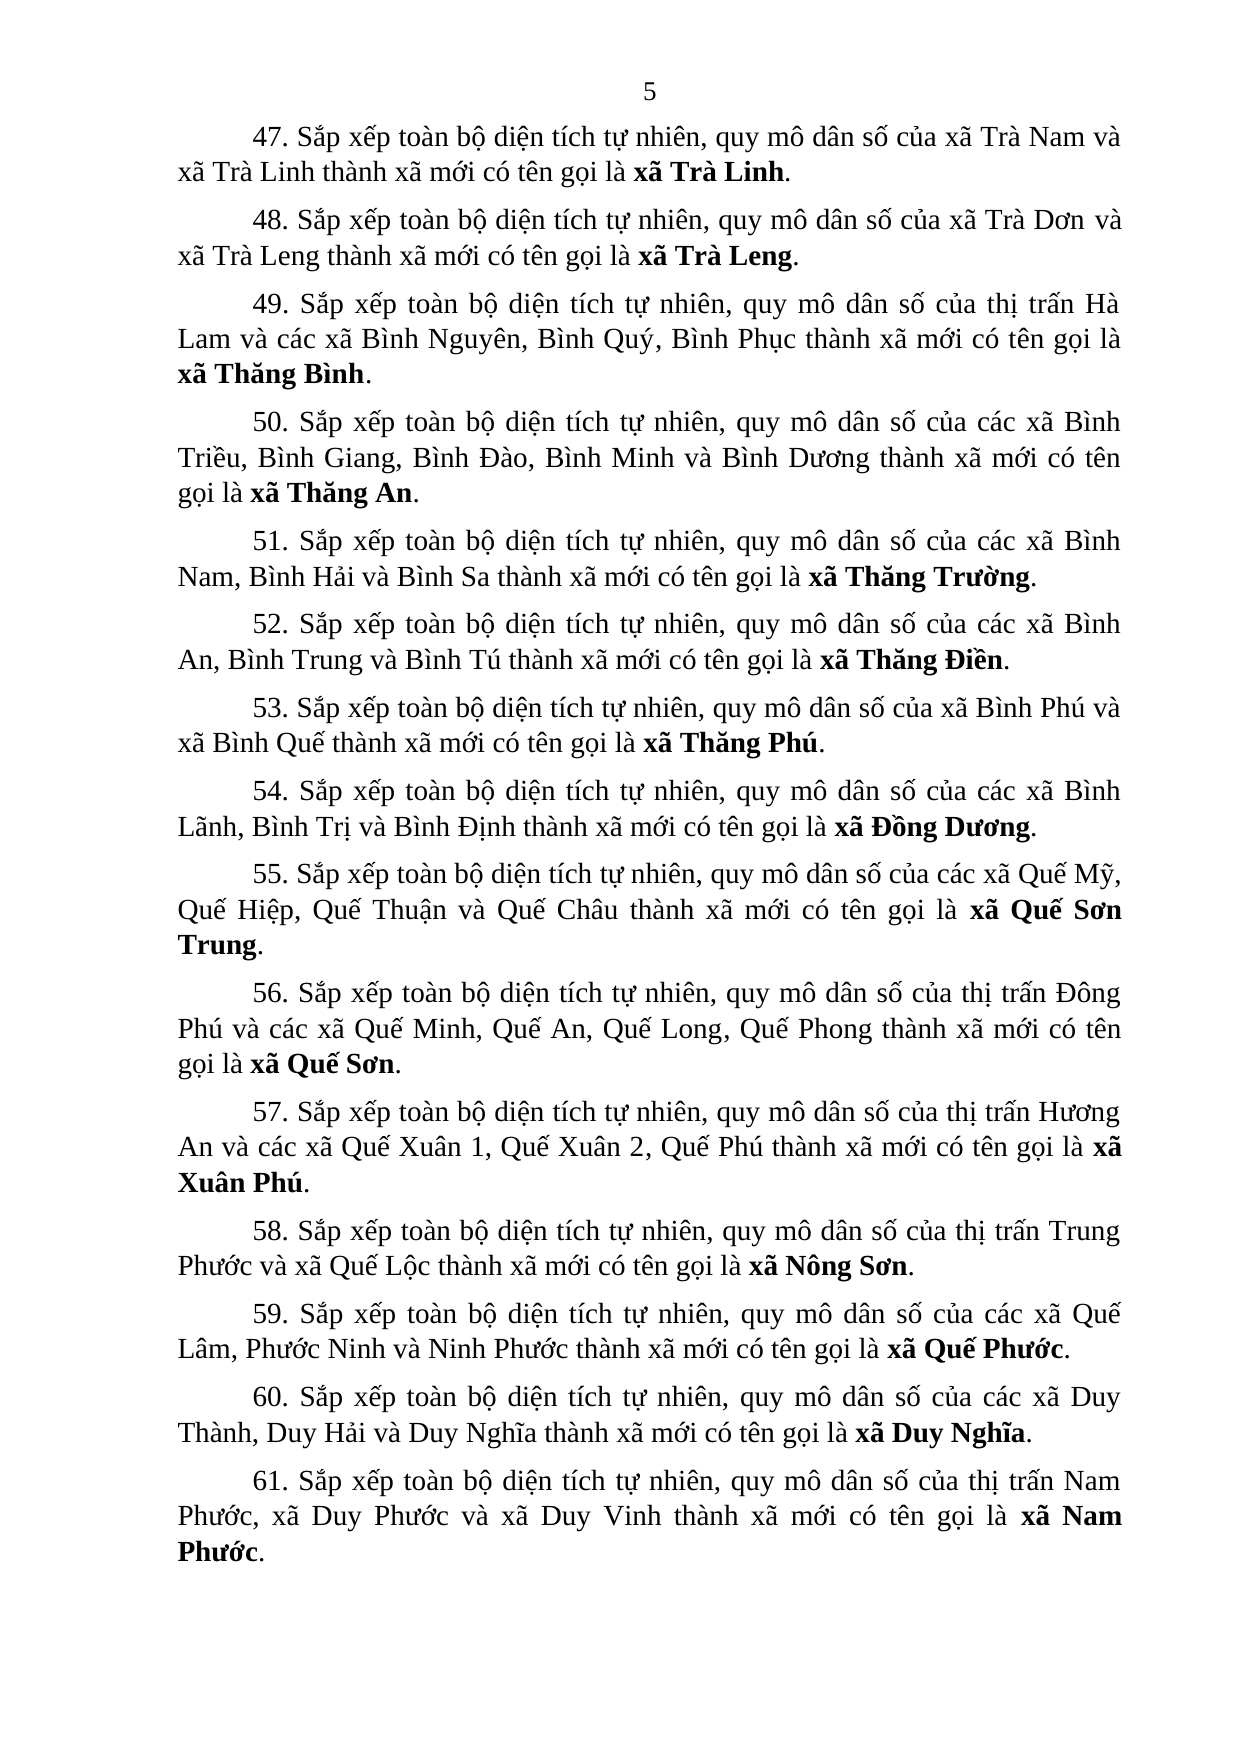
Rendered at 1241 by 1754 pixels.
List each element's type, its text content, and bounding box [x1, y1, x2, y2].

text 49. Sắp xếp toàn bộ diện tích tự nhiên, quy mô dân số của thị trấn Hà Lam và các xã Bình Nguyên, Bình Quý, Bình Phục thành xã mới có tên gọi là xã Thăng Bình. [177, 285, 1122, 391]
text 51. Sắp xếp toàn bộ diện tích tự nhiên, quy mô dân số của các xã Bình Nam, Bình Hải và Bình Sa thành xã mới có tên gọi là xã Thăng Trường. [177, 522, 1122, 593]
text 55. Sắp xếp toàn bộ diện tích tự nhiên, quy mô dân số của các xã Quế Mỹ, Quế Hiệp, Quế Thuận và Quế Châu thành xã mới có tên gọi là xã Quế Sơn Trung. [177, 856, 1122, 962]
text 50. Sắp xếp toàn bộ diện tích tự nhiên, quy mô dân số của các xã Bình Triều, Bình Giang, Bình Đào, Bình Minh và Bình Dương thành xã mới có tên gọi là xã Thăng An. [177, 403, 1122, 510]
text 58. Sắp xếp toàn bộ diện tích tự nhiên, quy mô dân số của thị trấn Trung Phước và xã Quế Lộc thành xã mới có tên gọi là xã Nông Sơn. [177, 1212, 1122, 1283]
text 54. Sắp xếp toàn bộ diện tích tự nhiên, quy mô dân số của các xã Bình Lãnh, Bình Trị và Bình Định thành xã mới có tên gọi là xã Đồng Dương. [177, 772, 1122, 843]
text 48. Sắp xếp toàn bộ diện tích tự nhiên, quy mô dân số của xã Trà Dơn và xã Trà Leng thành xã mới có tên gọi là xã Trà Leng. [177, 201, 1122, 272]
text 53. Sắp xếp toàn bộ diện tích tự nhiên, quy mô dân số của xã Bình Phú và xã Bình Quế thành xã mới có tên gọi là xã Thăng Phú. [177, 689, 1122, 760]
text 60. Sắp xếp toàn bộ diện tích tự nhiên, quy mô dân số của các xã Duy Thành, Duy Hải và Duy Nghĩa thành xã mới có tên gọi là xã Duy Nghĩa. [177, 1378, 1122, 1449]
text 59. Sắp xếp toàn bộ diện tích tự nhiên, quy mô dân số của các xã Quế Lâm, Phước Ninh và Ninh Phước thành xã mới có tên gọi là xã Quế Phước. [177, 1295, 1122, 1366]
text 52. Sắp xếp toàn bộ diện tích tự nhiên, quy mô dân số của các xã Bình An, Bình Trung và Bình Tú thành xã mới có tên gọi là xã Thăng Điền. [177, 606, 1122, 676]
text 47. Sắp xếp toàn bộ diện tích tự nhiên, quy mô dân số của xã Trà Nam và xã Trà Linh thành xã mới có tên gọi là xã Trà Linh. [177, 118, 1122, 189]
text 56. Sắp xếp toàn bộ diện tích tự nhiên, quy mô dân số của thị trấn Đông Phú và các xã Quế Minh, Quế An, Quế Long, Quế Phong thành xã mới có tên gọi là xã Quế Sơn. [177, 974, 1122, 1081]
text 61. Sắp xếp toàn bộ diện tích tự nhiên, quy mô dân số của thị trấn Nam Phước, xã Duy Phước và xã Duy Vinh thành xã mới có tên gọi là xã Nam Phước. [177, 1462, 1122, 1568]
text 57. Sắp xếp toàn bộ diện tích tự nhiên, quy mô dân số của thị trấn Hương An và các xã Quế Xuân 1, Quế Xuân 2, Quế Phú thành xã mới có tên gọi là xã Xuân Phú. [177, 1093, 1122, 1199]
